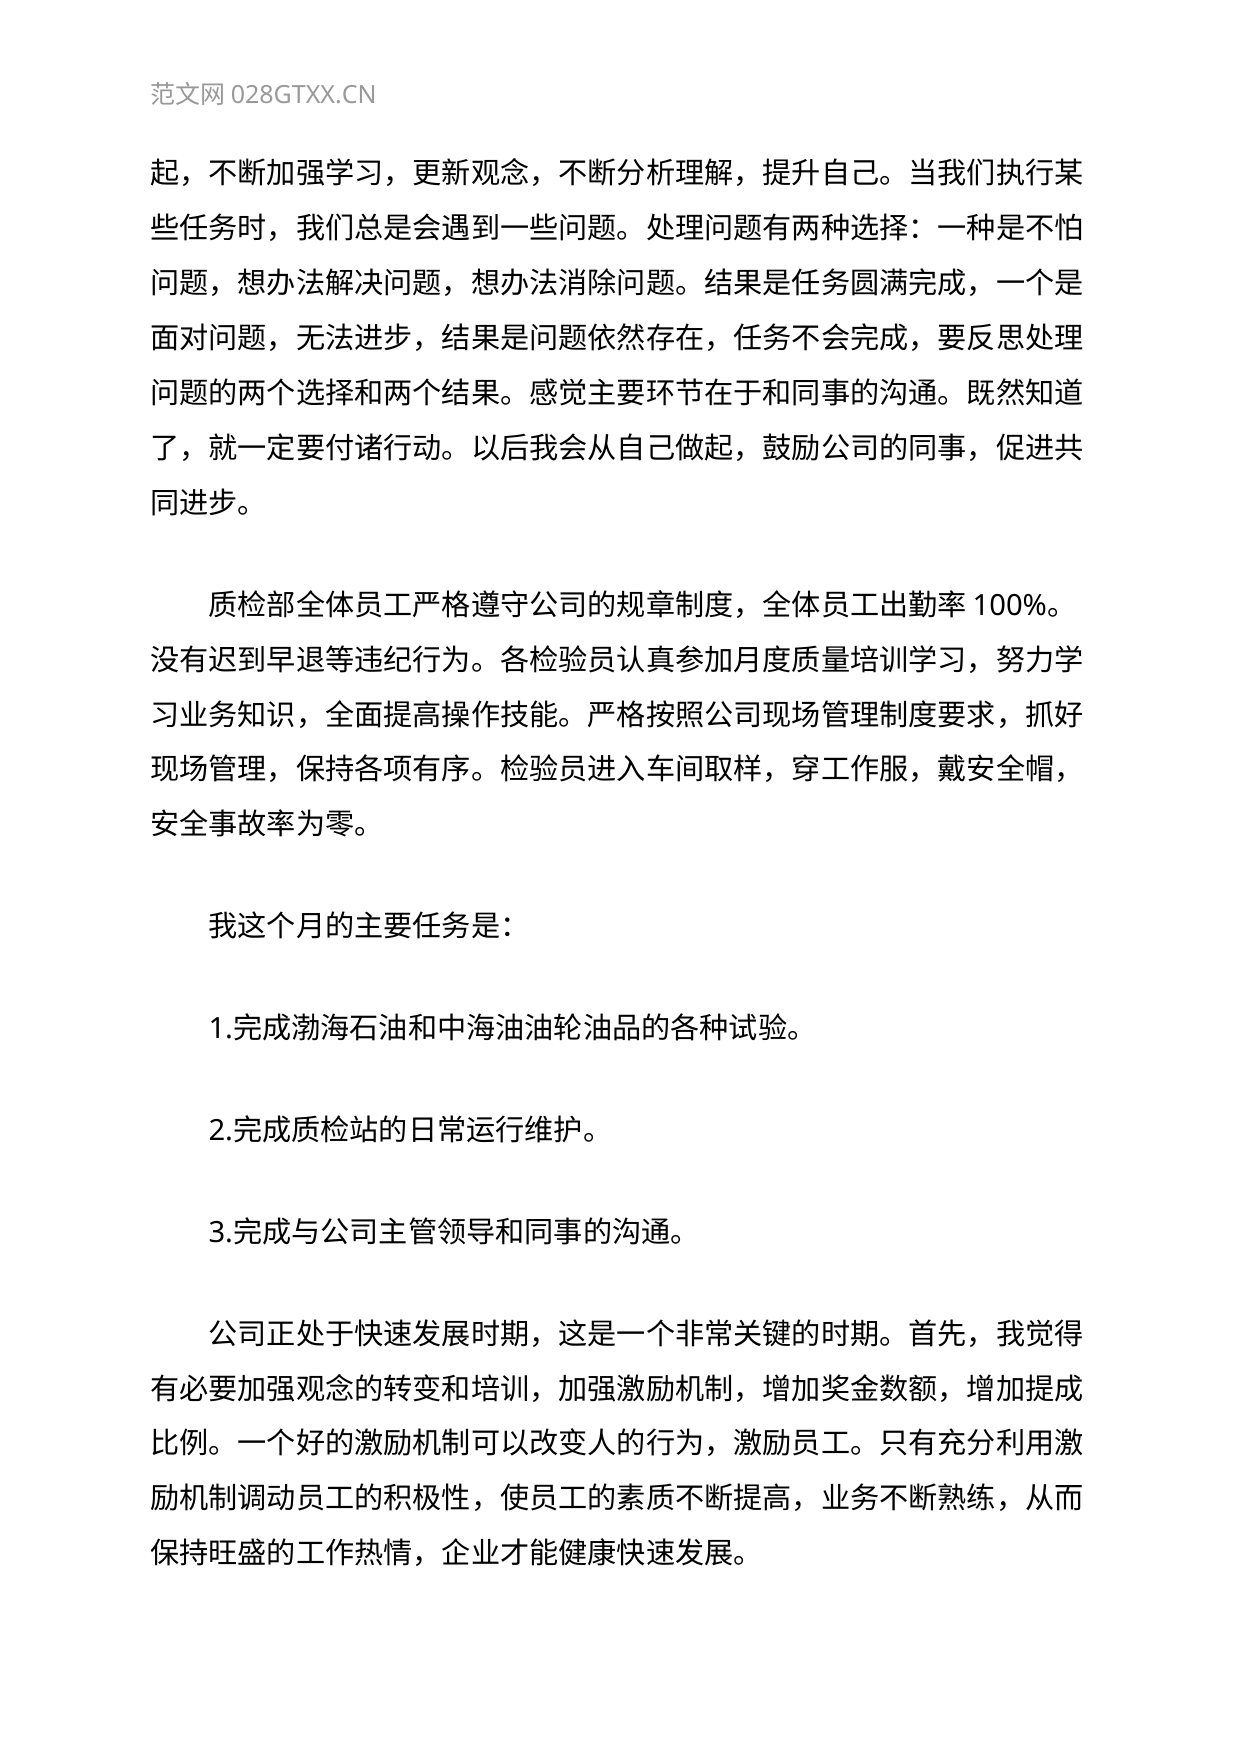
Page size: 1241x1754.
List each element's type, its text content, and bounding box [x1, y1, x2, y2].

text 3.完成与公司主管领导和同事的沟通。 [150, 1208, 1090, 1251]
text 质检部全体员工严格遵守公司的规章制度，全体员工出勤率100%。没有迟到早退等违纪行为。各检验员认真参加月度质量培训学习，努力学习业务知识，全面提高操作技能。严格按照公司现场管理制度要求，抓好现场管理，保持各项有序。检验员进入车间取样，穿工作服，戴安全帽，安全事故率为零。 [150, 581, 1090, 843]
text 我这个月的主要任务是： [150, 903, 1090, 945]
text 公司正处于快速发展时期，这是一个非常关键的时期。首先，我觉得有必要加强观念的转变和培训，加强激励机制，增加奖金数额，增加提成比例。一个好的激励机制可以改变人的行为，激励员工。只有充分利用激励机制调动员工的积极性，使员工的素质不断提高，业务不断熟练，从而保持旺盛的工作热情，企业才能健康快速发展。 [150, 1310, 1090, 1572]
text 1.完成渤海石油和中海油油轮油品的各种试验。 [150, 1004, 1090, 1047]
text 2.完成质检站的日常运行维护。 [150, 1106, 1090, 1149]
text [150, 150, 1090, 522]
